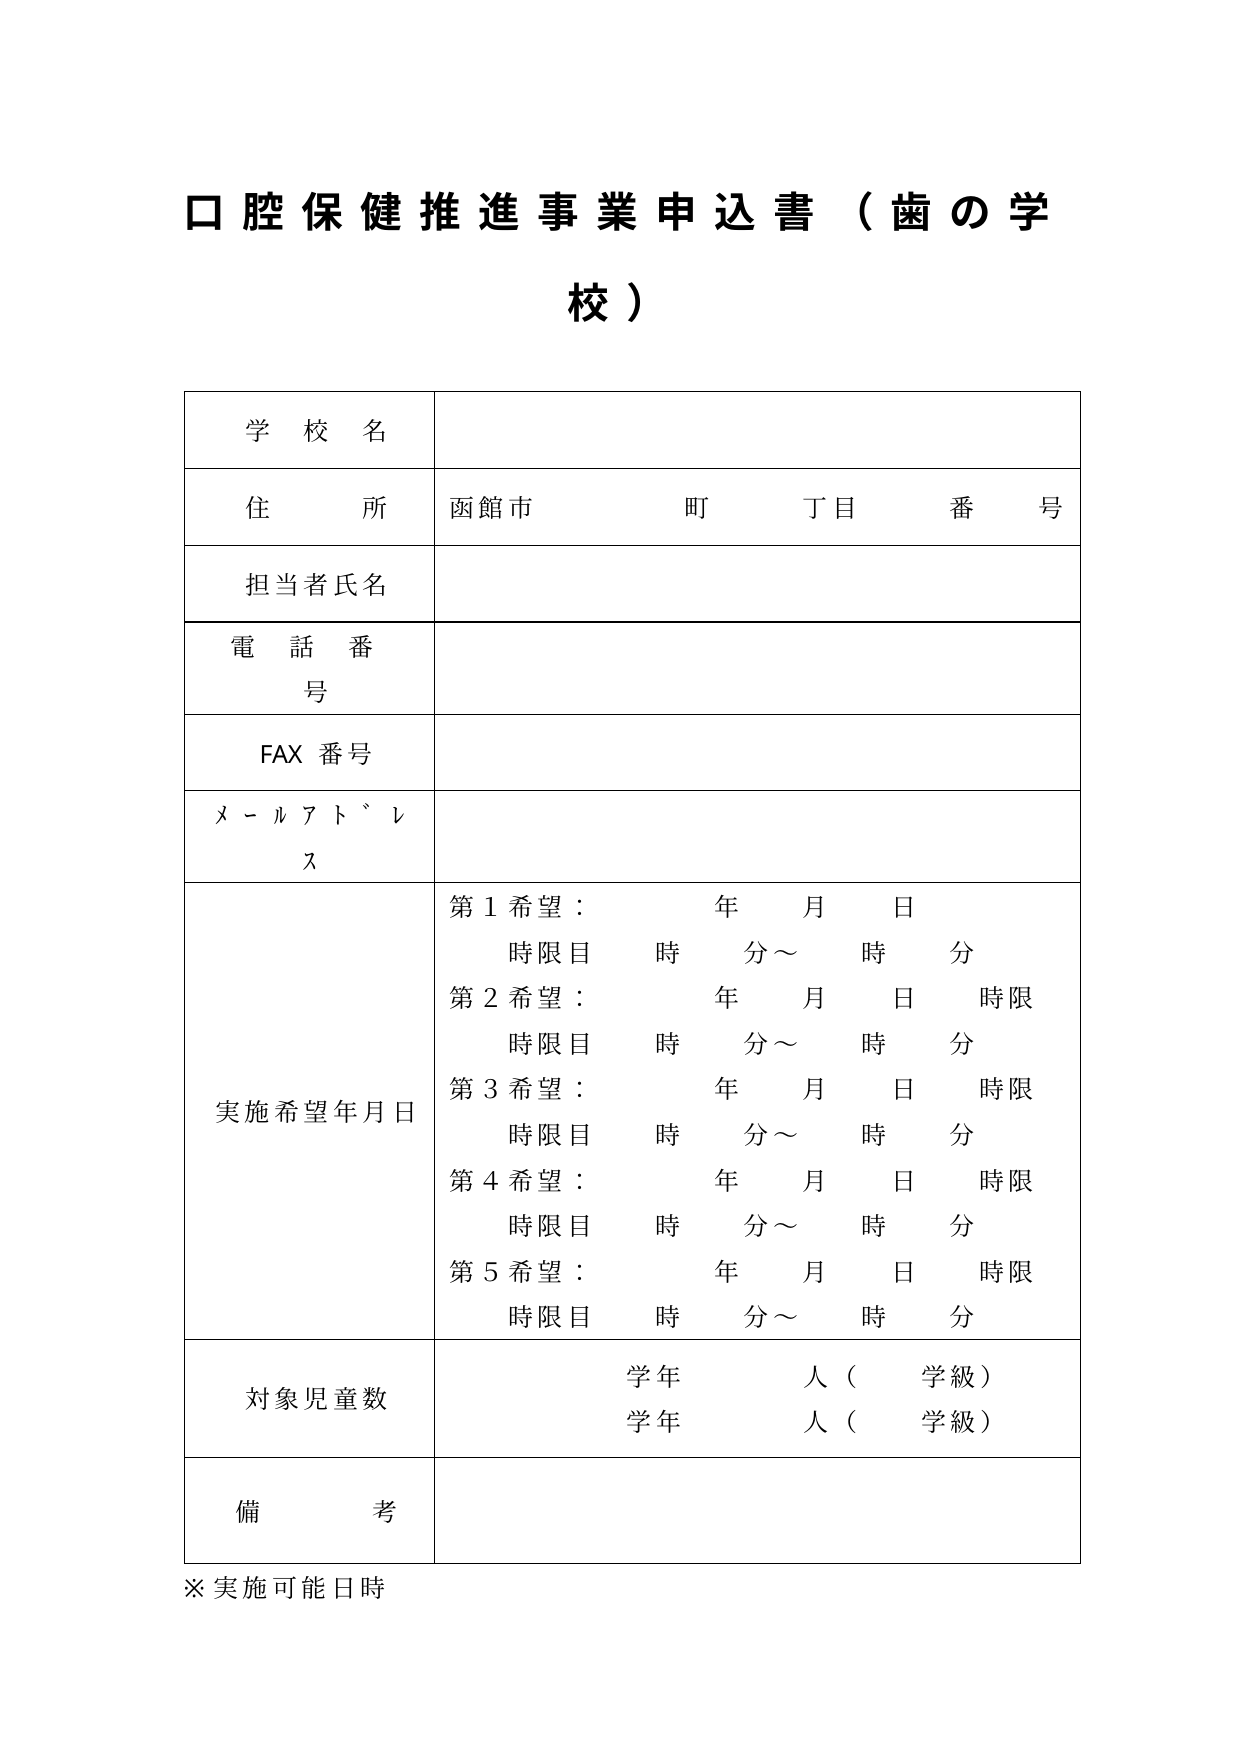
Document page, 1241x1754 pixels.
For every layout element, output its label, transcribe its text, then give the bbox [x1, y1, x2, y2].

text 口腔保健推進事業申込書（歯の学校） [184, 163, 1068, 346]
table_header 学 校 名 [185, 392, 434, 468]
text ※実施可能日時 [184, 1564, 1068, 1609]
table_cell [435, 715, 1080, 790]
table_cell [435, 791, 1080, 882]
table_cell 函館市 町 丁目 番 号 [435, 469, 1080, 544]
table_cell 担当者氏名 [185, 546, 434, 621]
table_cell [435, 546, 1080, 621]
table_header [435, 392, 1080, 468]
table_cell [435, 623, 1080, 713]
table_cell 備考 [185, 1458, 434, 1563]
table_cell 住 所 [185, 469, 434, 544]
table_cell 学年 人（ 学級） 学年 人（ 学級） [435, 1340, 1080, 1457]
table_cell FAX番号 [185, 715, 434, 790]
table_cell ﾒｰﾙｱﾄﾞﾚｽ [185, 791, 434, 882]
table_cell [435, 1458, 1080, 1563]
table_cell 電話番号 [185, 623, 434, 713]
table_cell 対象児童数 [185, 1340, 434, 1457]
table_cell 実施希望年月日 [185, 883, 434, 1338]
table_cell 第１希望： 年 月 日 時限目 時 分～ 時 分 第２希望： 年 月 日 時限 時限目 時 分～ 時 分 第３希望： 年 月 日 時限 時限目 時 分～ 時 分 第４希望： 年 月 日 時限 時限目 時 分～ 時 分 第５希望： 年 月 日 時限 時限目 時 分～ 時 分 [435, 883, 1080, 1338]
